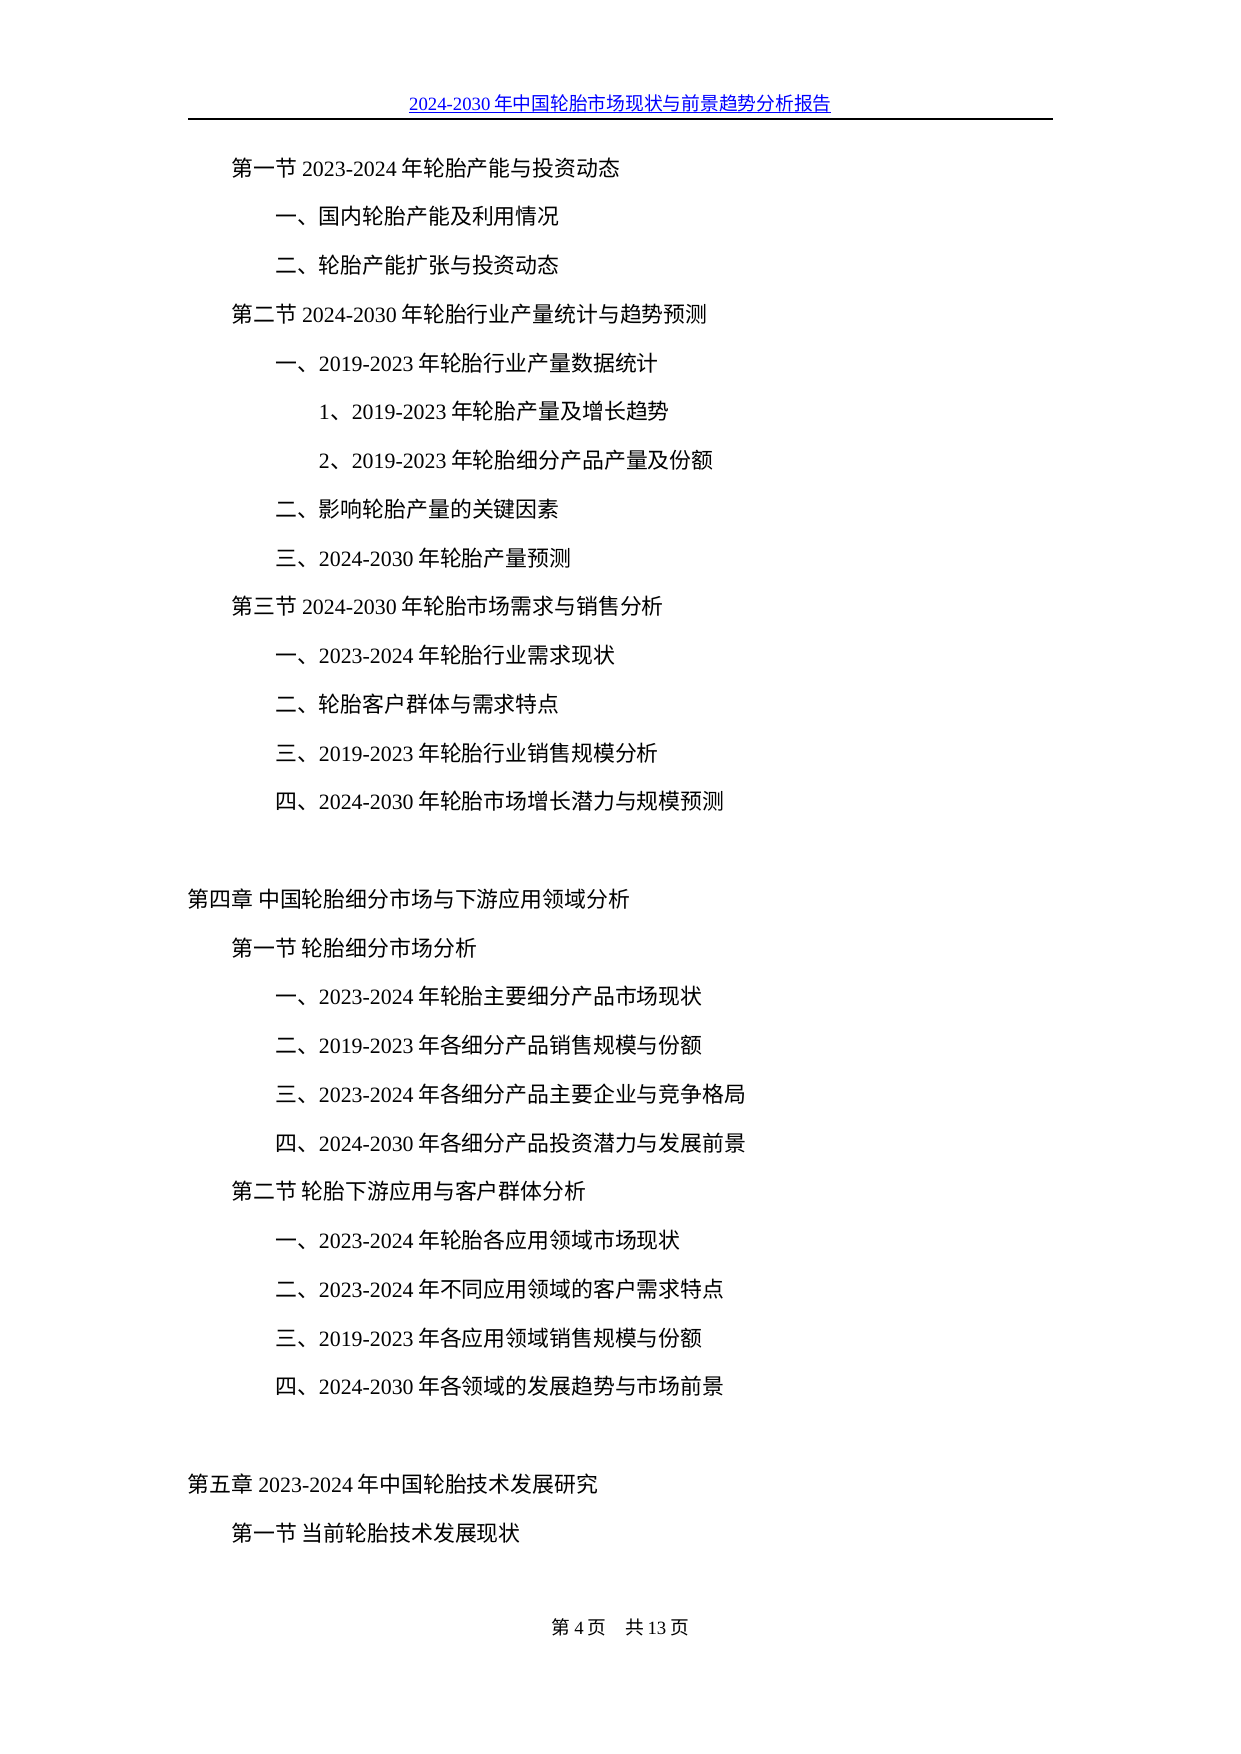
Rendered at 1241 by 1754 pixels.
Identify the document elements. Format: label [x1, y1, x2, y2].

text [187, 150, 1053, 1548]
